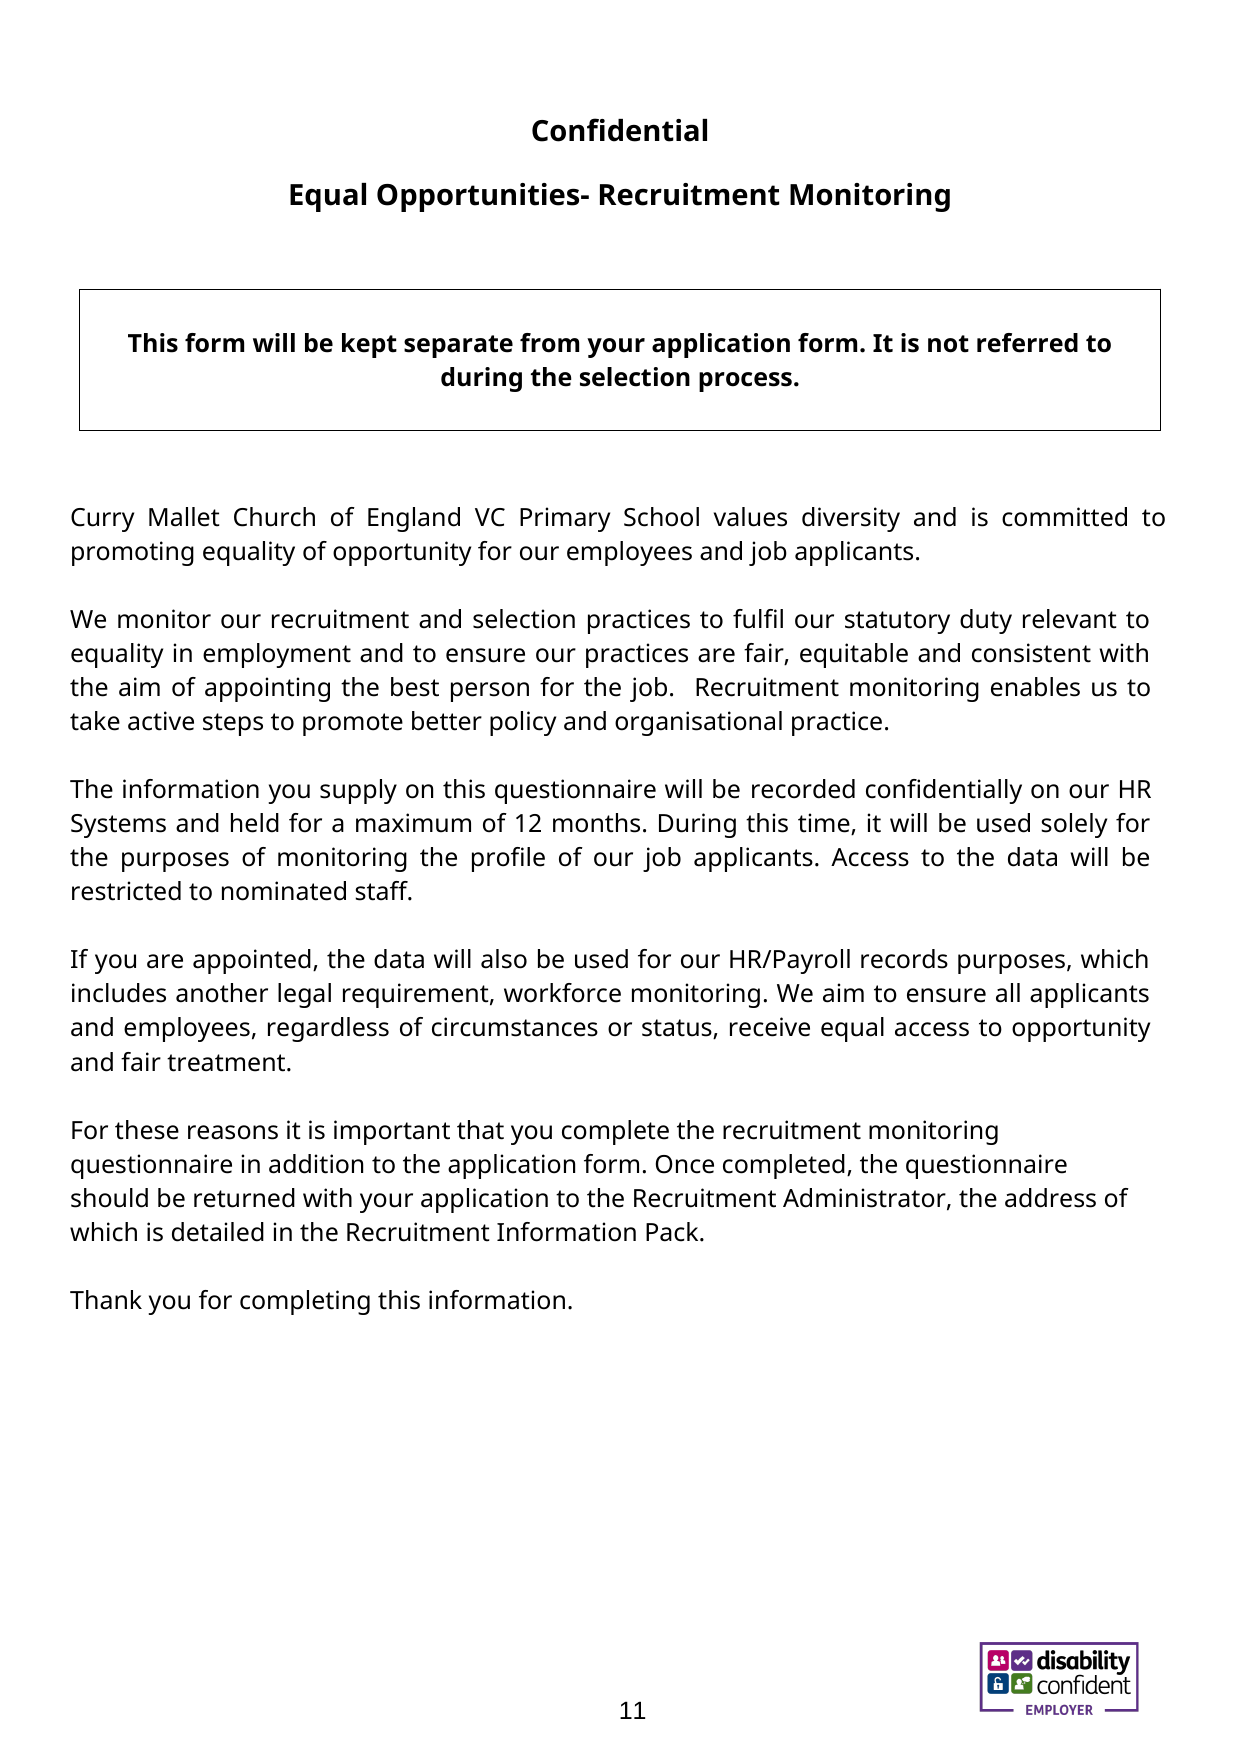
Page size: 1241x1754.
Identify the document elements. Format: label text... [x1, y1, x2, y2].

text For these reasons it is important that you complete the recruitment monitoring questionnaire in addition to the application form. Once completed, the questionnaire should be returned with your application to the Recruitment Administrator, the address of which is detailed in the Recruitment Information Pack. [70, 1112, 1152, 1248]
text Thank you for completing this information. [70, 1283, 1152, 1317]
subtitle Equal Opportunities- Recruitment Monitoring [89, 174, 1152, 214]
subtitle Confidential [89, 110, 1152, 149]
text We monitor our recruitment and selection practices to fulfil our statutory duty relevant to equality in employment and to ensure our practices are fair, equitable and consistent with the aim of appointing the best person for the job. Recruitment monitoring enables us to take active steps to promote better policy and organisational practice. [70, 601, 1152, 738]
text Curry Mallet Church of England VC Primary School values diversity and is committed to promoting equality of opportunity for our employees and job applicants. [70, 499, 1168, 567]
picture [979, 1642, 1139, 1719]
text If you are appointed, the data will also be used for our HR/Payroll records purposes, which includes another legal requirement, workforce monitoring. We aim to ensure all applicants and employees, regardless of circumstances or status, receive equal access to opportunity and fair treatment. [70, 942, 1152, 1078]
text This form will be kept separate from your application form. It is not referred to during the selection process. [89, 326, 1152, 394]
text The information you supply on this questionnaire will be recorded confidentially on our HR Systems and held for a maximum of 12 months. During this time, it will be used solely for the purposes of monitoring the profile of our job applicants. Access to the data will be restricted to nominated staff. [70, 772, 1152, 908]
